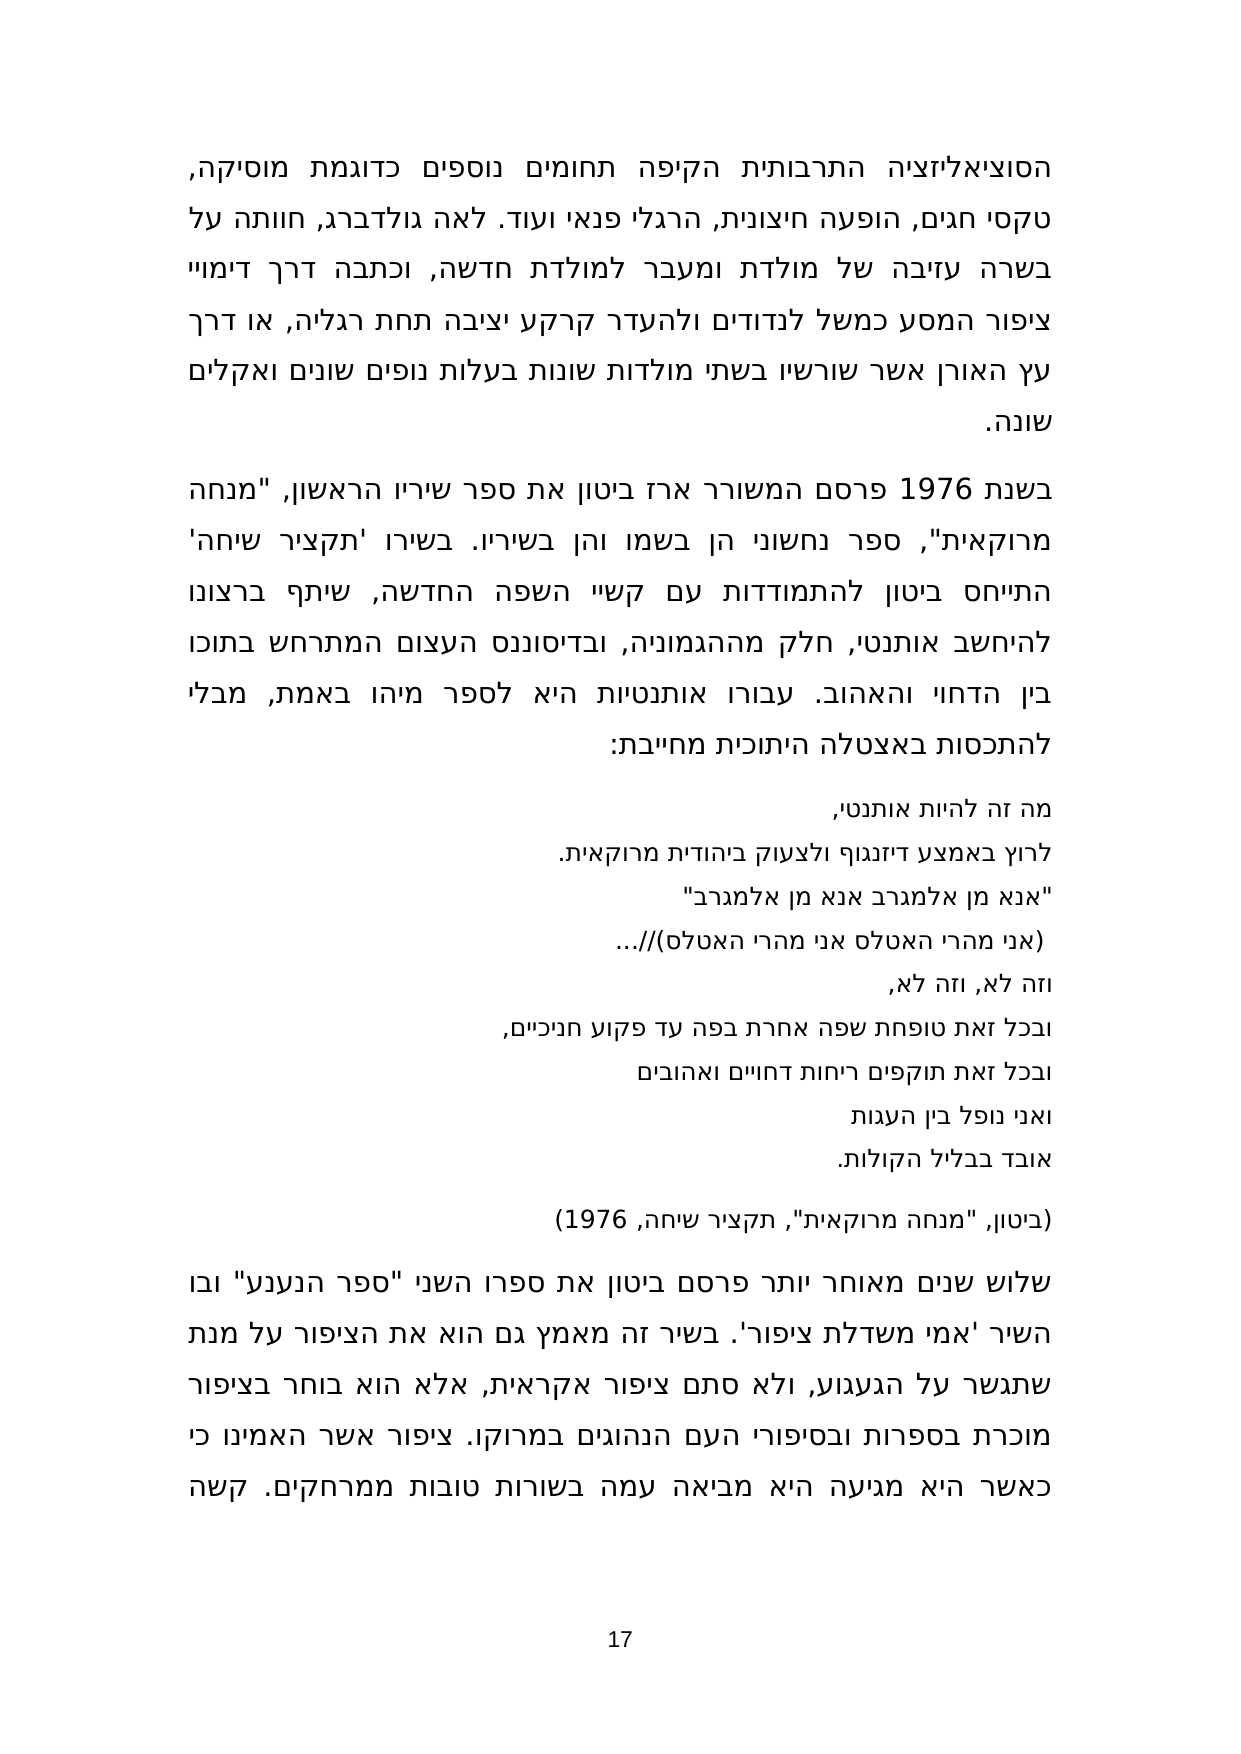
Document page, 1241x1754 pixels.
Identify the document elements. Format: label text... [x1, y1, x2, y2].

text בשנת 1976 פרסם המשורר ארז ביטון את ספר שיריו הראשון, "מנחה מרוקאית", ספר נחשוני הן בשמו והן בשיריו. בשירו 'תקציר שיחה' התייחס ביטון להתמודדות עם קשיי השפה החדשה, שיתף ברצונו להיחשב אותנטי, חלק מההגמוניה, ובדיסוננס העצום המתרחש בתוכו בין הדחוי והאהוב. עבורו אותנטיות היא לספר מיהו באמת, מבלי להתכסות באצטלה היתוכית מחייבת: [187, 472, 1053, 761]
text מה זה להיות אותנטי, לרוץ באמצע דיזנגוף ולצעוק ביהודית מרוקאית. "אנא מן אלמגרב אנא מן אלמגרב" (אני מהרי האטלס אני מהרי האטלס)//... וזה לא, וזה לא, ובכל זאת טופחת שפה אחרת בפה עד פקוע חניכיים, ובכל זאת תוקפים ריחות דחויים ואהובים ואני נופל בין העגות אובד בבליל הקולות. [187, 794, 1053, 1174]
text הסוציאליזציה התרבותית הקיפה תחומים נוספים כדוגמת מוסיקה, טקסי חגים, הופעה חיצונית, הרגלי פנאי ועוד. לאה גולדברג, חוותה על בשרה עזיבה של מולדת ומעבר למולדת חדשה, וכתבה דרך דימויי ציפור המסע כמשל לנדודים ולהעדר קרקע יציבה תחת רגליה, או דרך עץ האורן אשר שורשיו בשתי מולדות שונות בעלות נופים שונים ואקלים שונה. [187, 150, 1053, 439]
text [187, 1265, 1053, 1503]
text (ביטון, "מנחה מרוקאית", תקציר שיחה, 1976) [187, 1205, 1053, 1234]
